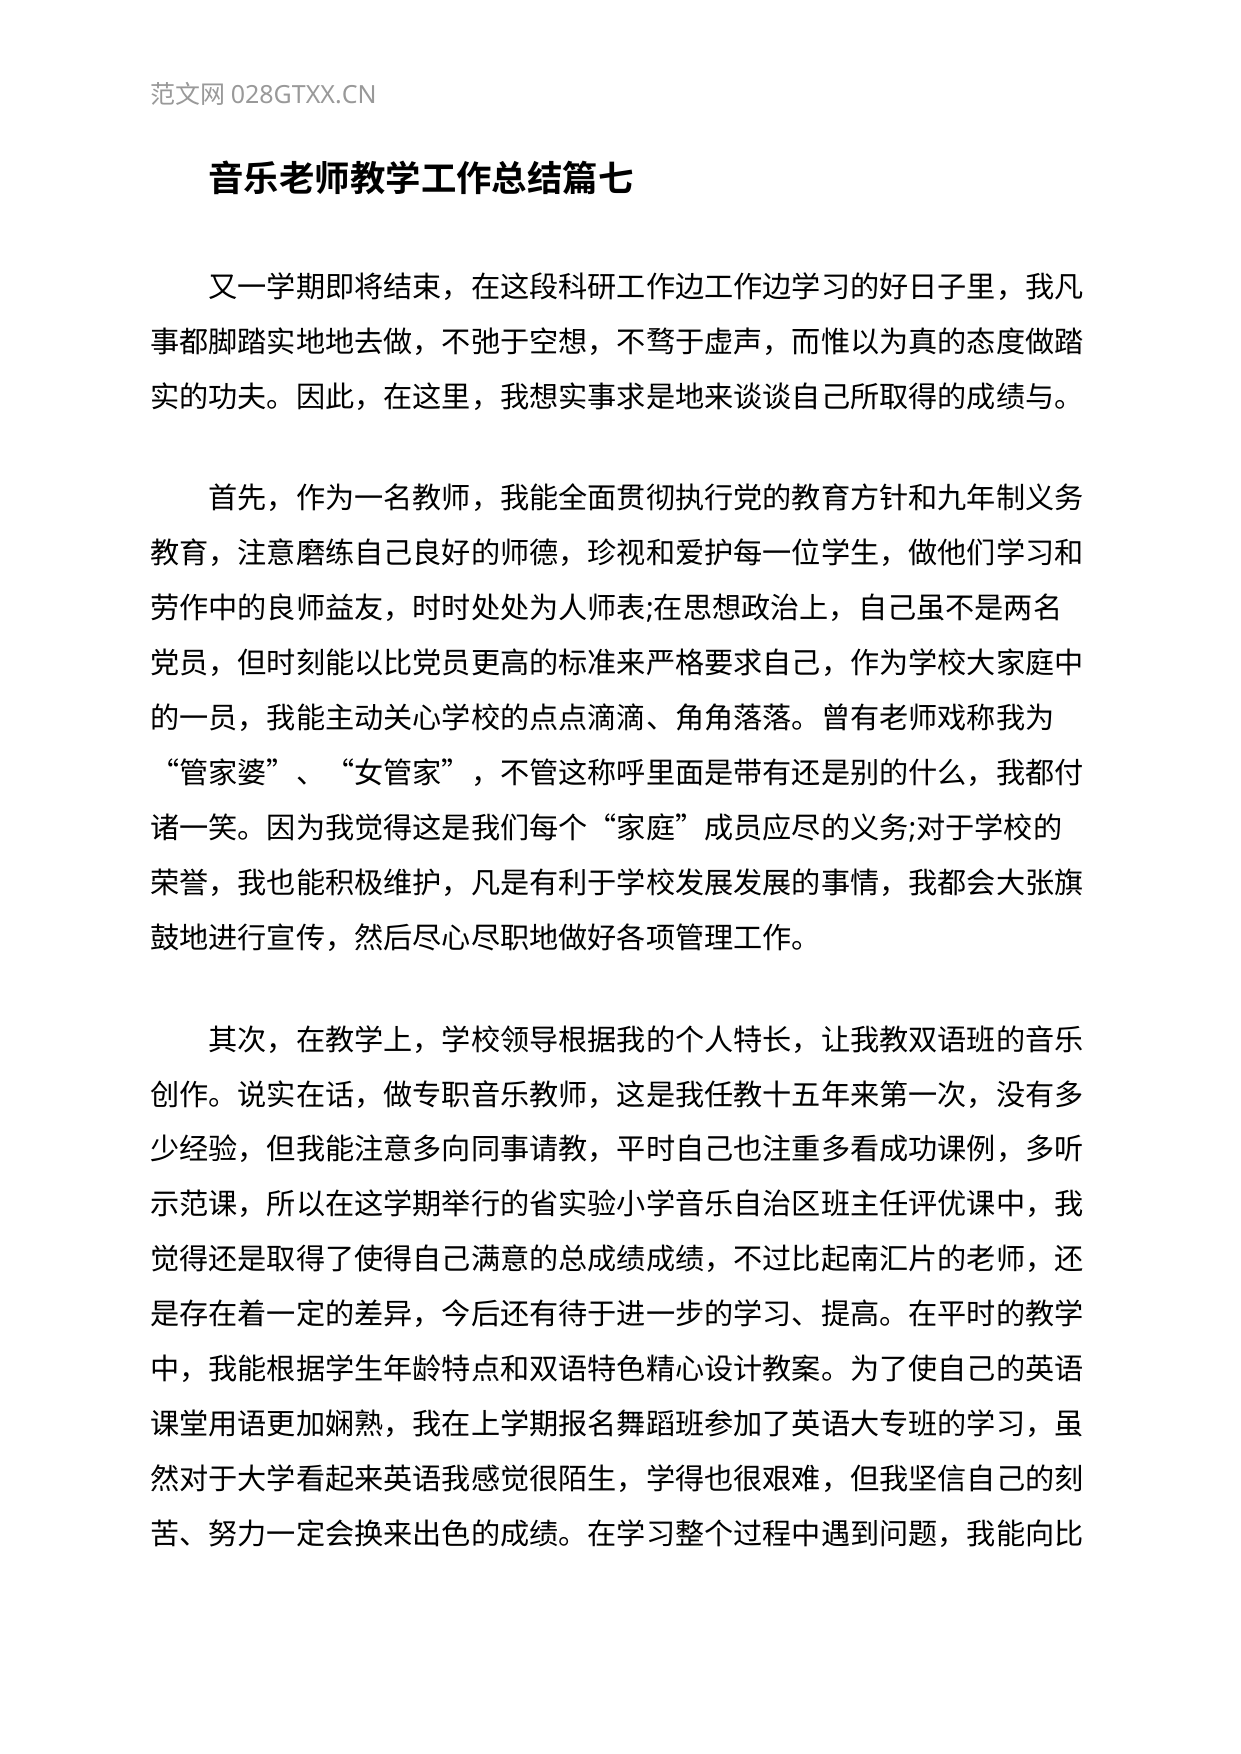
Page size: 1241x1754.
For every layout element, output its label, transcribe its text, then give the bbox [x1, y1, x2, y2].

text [150, 1016, 1090, 1552]
text 首先，作为一名教师，我能全面贯彻执行党的教育方针和九年制义务教育，注意磨练自己良好的师德，珍视和爱护每一位学生，做他们学习和劳作中的良师益友，时时处处为人师表;在思想政治上，自己虽不是两名党员，但时刻能以比党员更高的标准来严格要求自己，作为学校大家庭中的一员，我能主动关心学校的点点滴滴、角角落落。曾有老师戏称我为“管家婆”、“女管家”，不管这称呼里面是带有还是别的什么，我都付诸一笑。因为我觉得这是我们每个“家庭”成员应尽的义务;对于学校的荣誉，我也能积极维护，凡是有利于学校发展发展的事情，我都会大张旗鼓地进行宣传，然后尽心尽职地做好各项管理工作。 [150, 475, 1090, 957]
text 又一学期即将结束，在这段科研工作边工作边学习的好日子里，我凡事都脚踏实地地去做，不弛于空想，不骛于虚声，而惟以为真的态度做踏实的功夫。因此，在这里，我想实事求是地来谈谈自己所取得的成绩与。 [150, 263, 1090, 416]
text 音乐老师教学工作总结篇七 [150, 150, 1090, 201]
